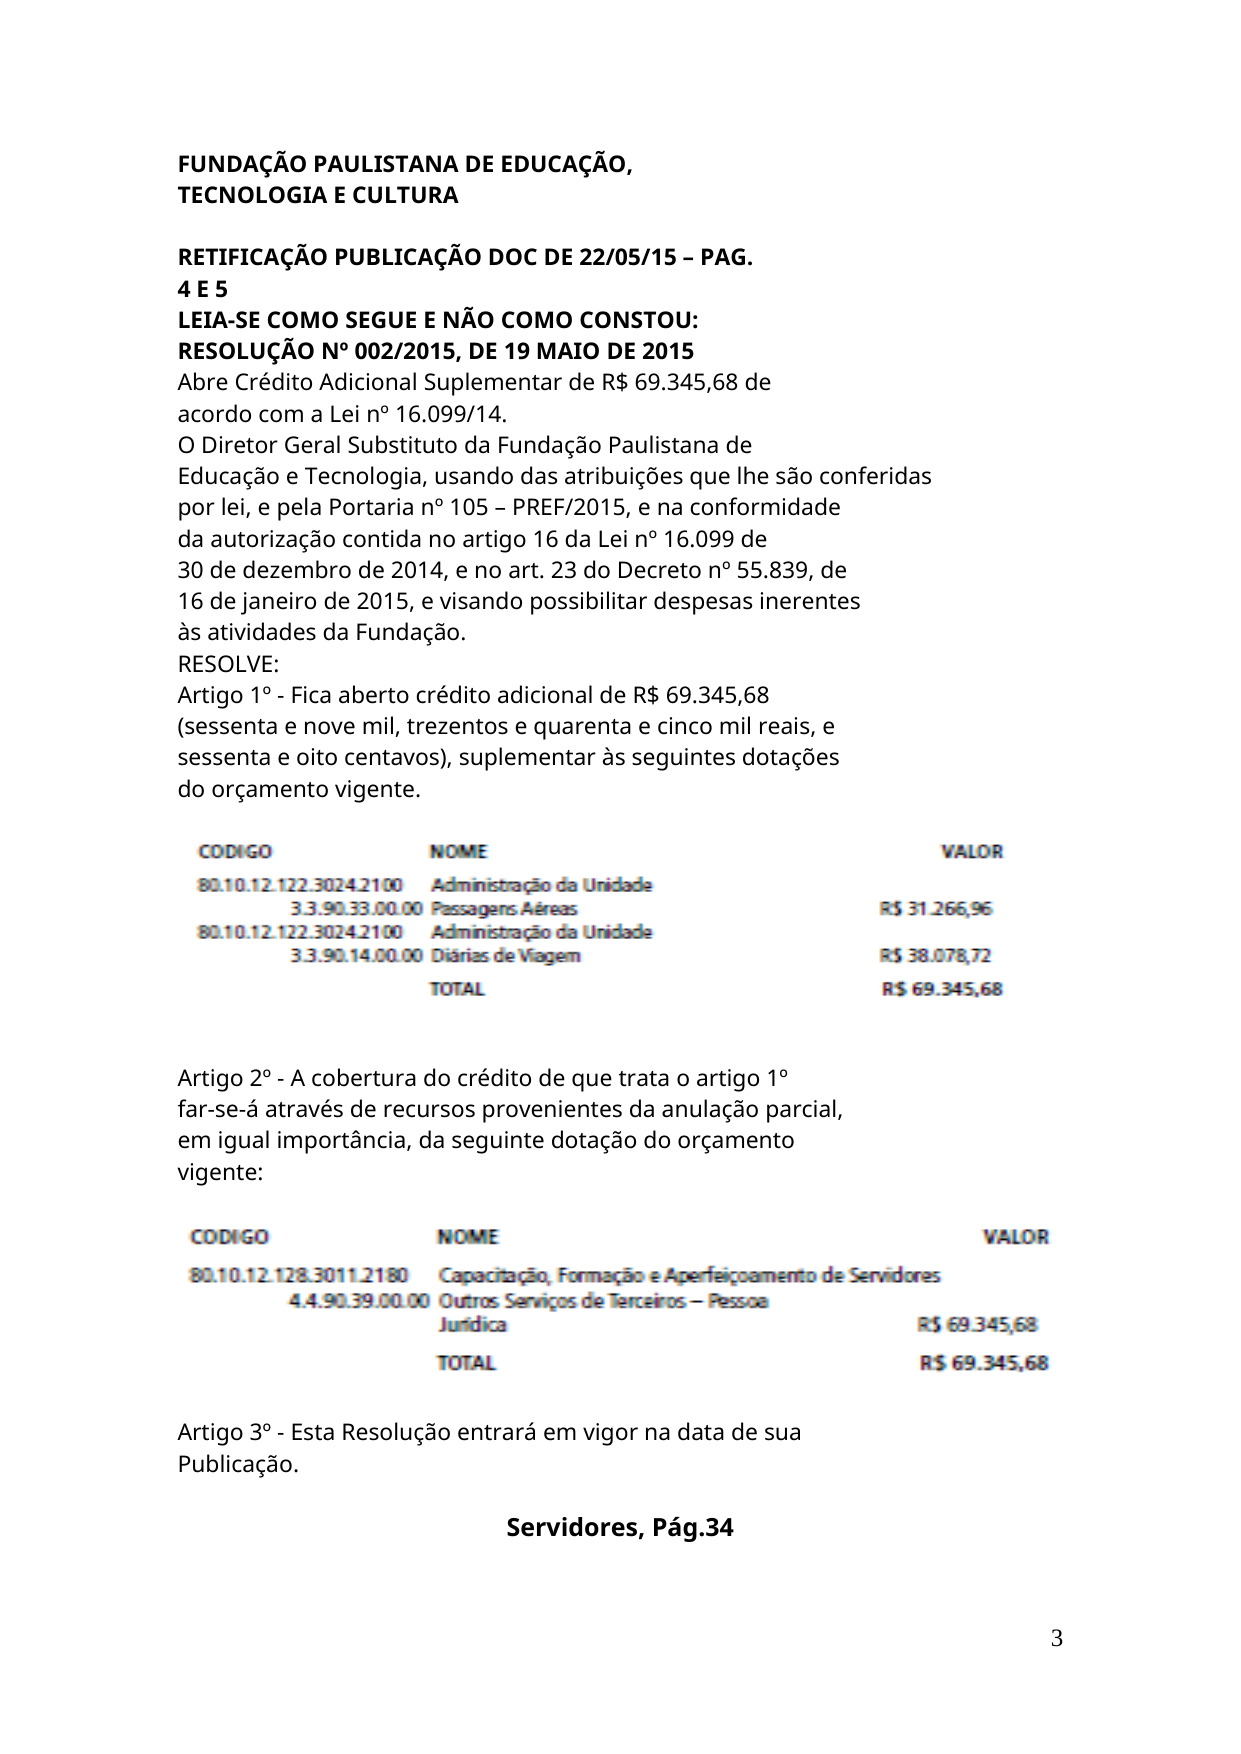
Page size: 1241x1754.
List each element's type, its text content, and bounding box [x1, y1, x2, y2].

text far-se-á através de recursos provenientes da anulação parcial, [177, 1093, 1063, 1124]
text sessenta e oito centavos), suplementar às seguintes dotações [177, 741, 1063, 773]
text às atividades da Fundação. [177, 616, 1063, 648]
text vigente: [177, 1155, 1063, 1187]
text Artigo 1º - Fica aberto crédito adicional de R$ 69.345,68 [177, 679, 1063, 710]
text O Diretor Geral Substituto da Fundação Paulistana de [177, 429, 1063, 460]
text Servidores, Pág.34 [177, 1510, 1063, 1544]
text (sessenta e nove mil, trezentos e quarenta e cinco mil reais, e [177, 710, 1063, 741]
text RETIFICAÇÃO PUBLICAÇÃO DOC DE 22/05/15 – PAG. [177, 241, 1063, 273]
text 30 de dezembro de 2014, e no art. 23 do Decreto nº 55.839, de [177, 554, 1063, 585]
text TECNOLOGIA E CULTURA [177, 179, 1063, 210]
text FUNDAÇÃO PAULISTANA DE EDUCAÇÃO, [177, 148, 1063, 179]
text 16 de janeiro de 2015, e visando possibilitar despesas inerentes [177, 585, 1063, 616]
text RESOLUÇÃO Nº 002/2015, DE 19 MAIO DE 2015 [177, 335, 1063, 366]
text Publicação. [177, 1448, 1063, 1479]
text Artigo 2º - A cobertura do crédito de que trata o artigo 1º [177, 1062, 1063, 1093]
text Educação e Tecnologia, usando das atribuições que lhe são conferidas [177, 460, 1063, 491]
text RESOLVE: [177, 648, 1063, 679]
text em igual importância, da seguinte dotação do orçamento [177, 1124, 1063, 1155]
text LEIA-SE COMO SEGUE E NÃO COMO CONSTOU: [177, 304, 1063, 335]
text Abre Crédito Adicional Suplementar de R$ 69.345,68 de [177, 366, 1063, 398]
text acordo com a Lei nº 16.099/14. [177, 398, 1063, 429]
text da autorização contida no artigo 16 da Lei nº 16.099 de [177, 523, 1063, 554]
text 4 E 5 [177, 273, 1063, 304]
text por lei, e pela Portaria nº 105 – PREF/2015, e na conformidade [177, 491, 1063, 523]
text do orçamento vigente. [177, 773, 1063, 804]
text Artigo 3º - Esta Resolução entrará em vigor na data de sua [177, 1416, 1063, 1448]
